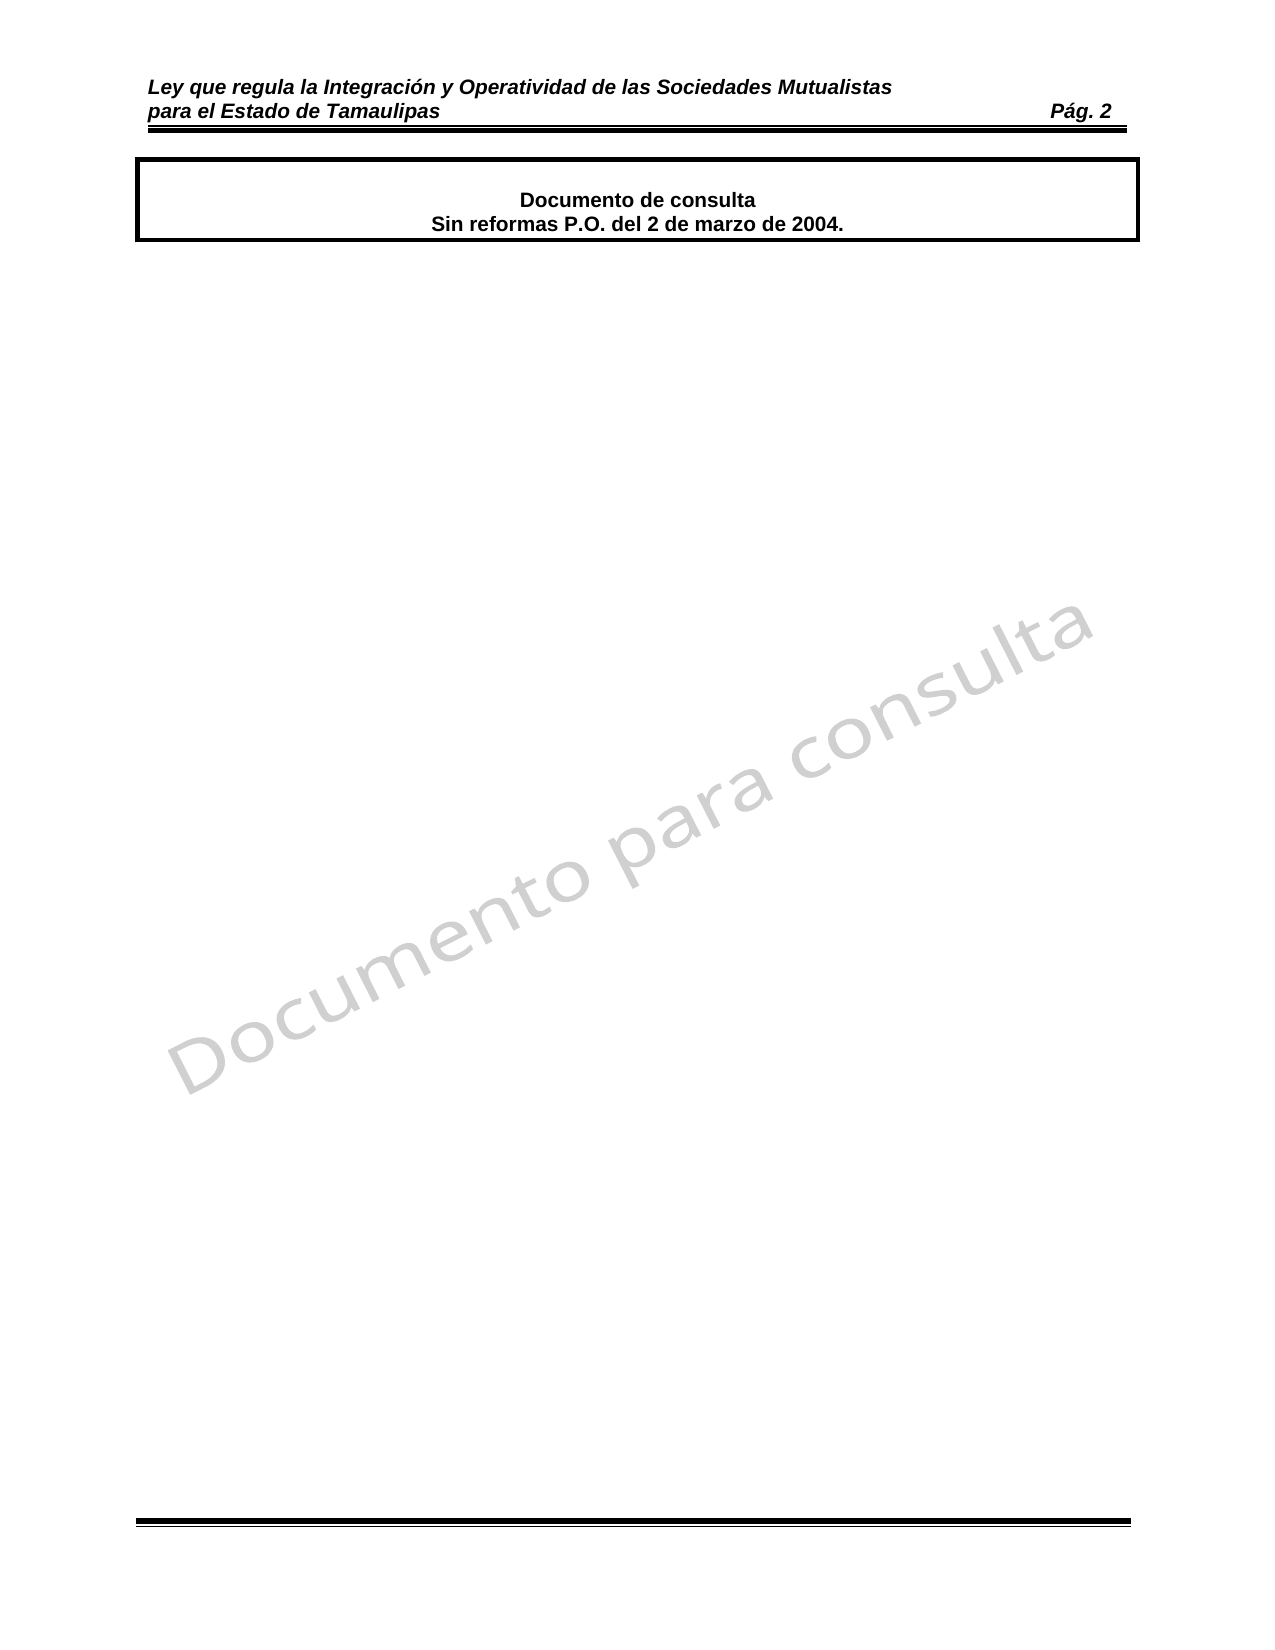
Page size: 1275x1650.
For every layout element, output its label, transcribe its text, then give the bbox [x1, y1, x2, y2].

text Sin reformas P.O. del 2 de marzo de 2004. [140, 205, 1136, 238]
text Documento de consulta [148, 188, 1127, 205]
